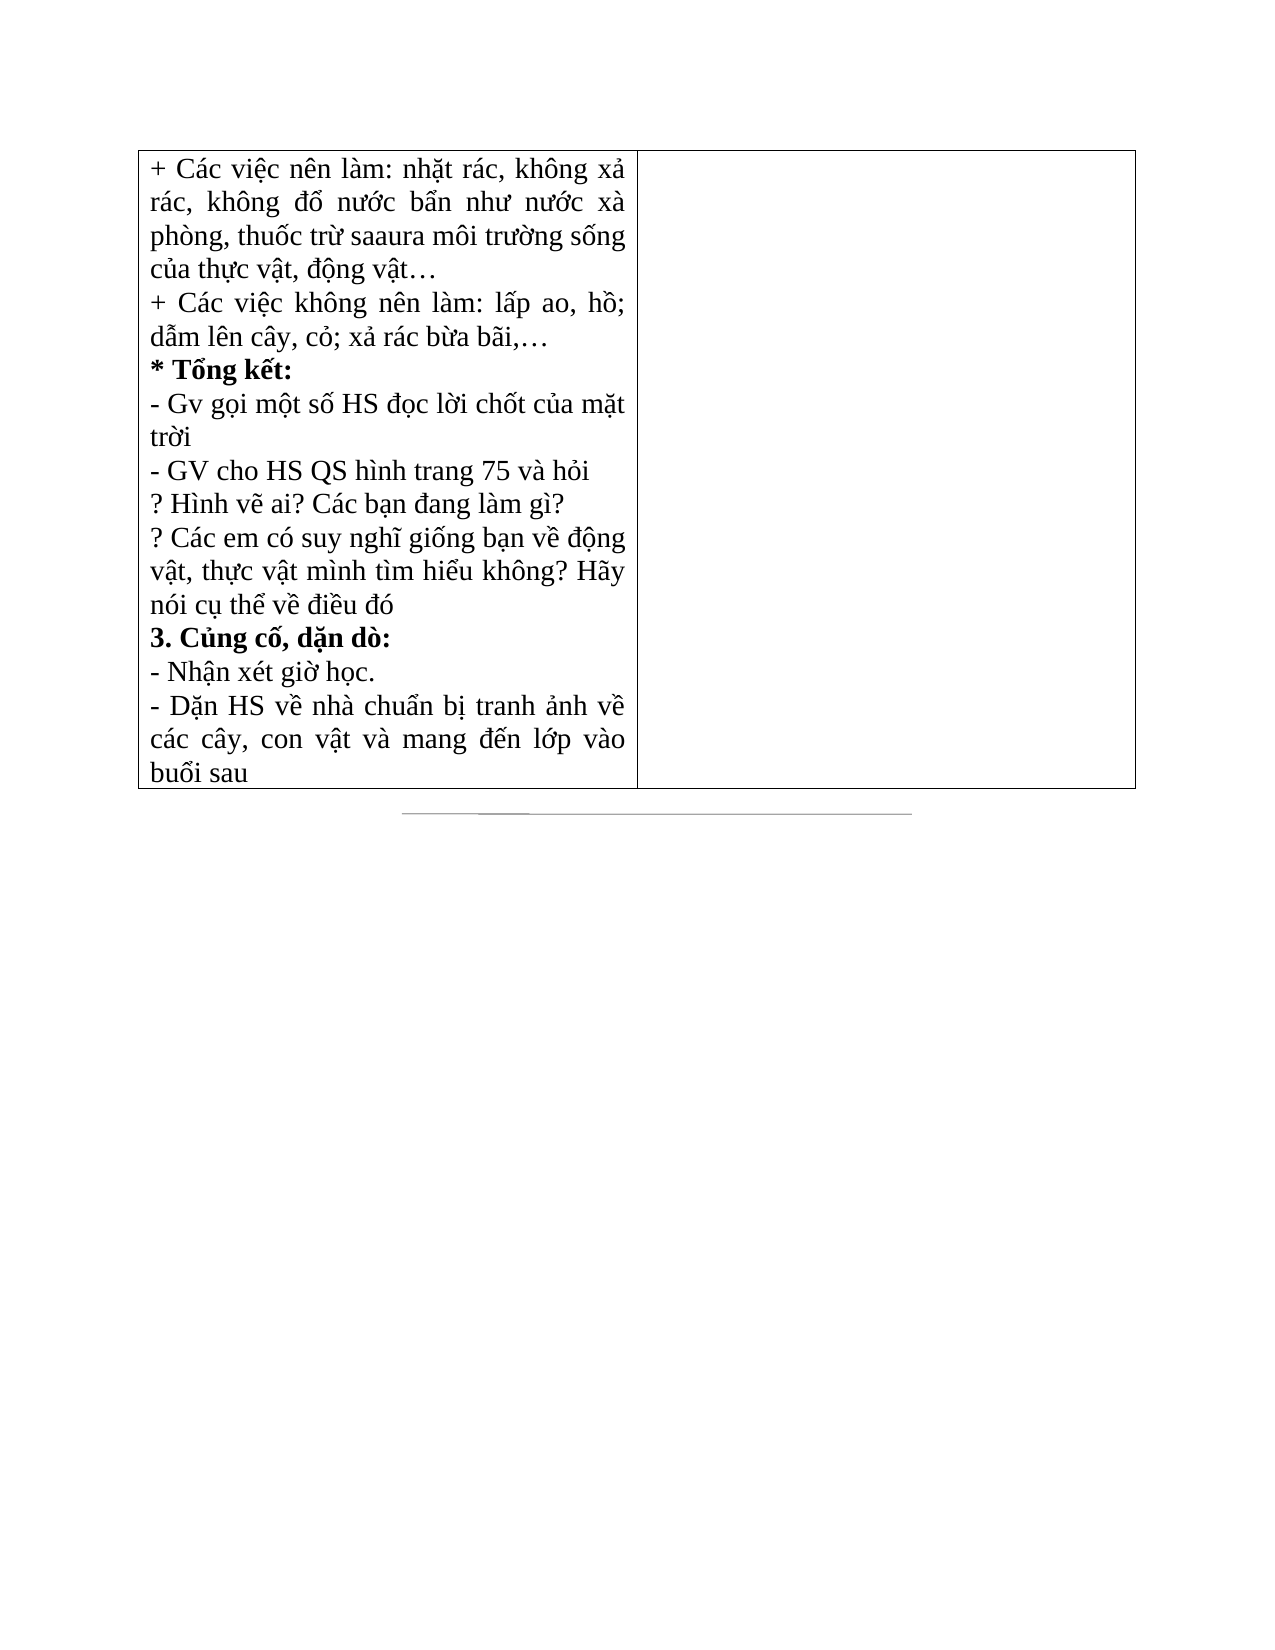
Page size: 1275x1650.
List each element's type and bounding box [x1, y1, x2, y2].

table_cell [638, 151, 1135, 788]
table_cell [139, 151, 637, 788]
